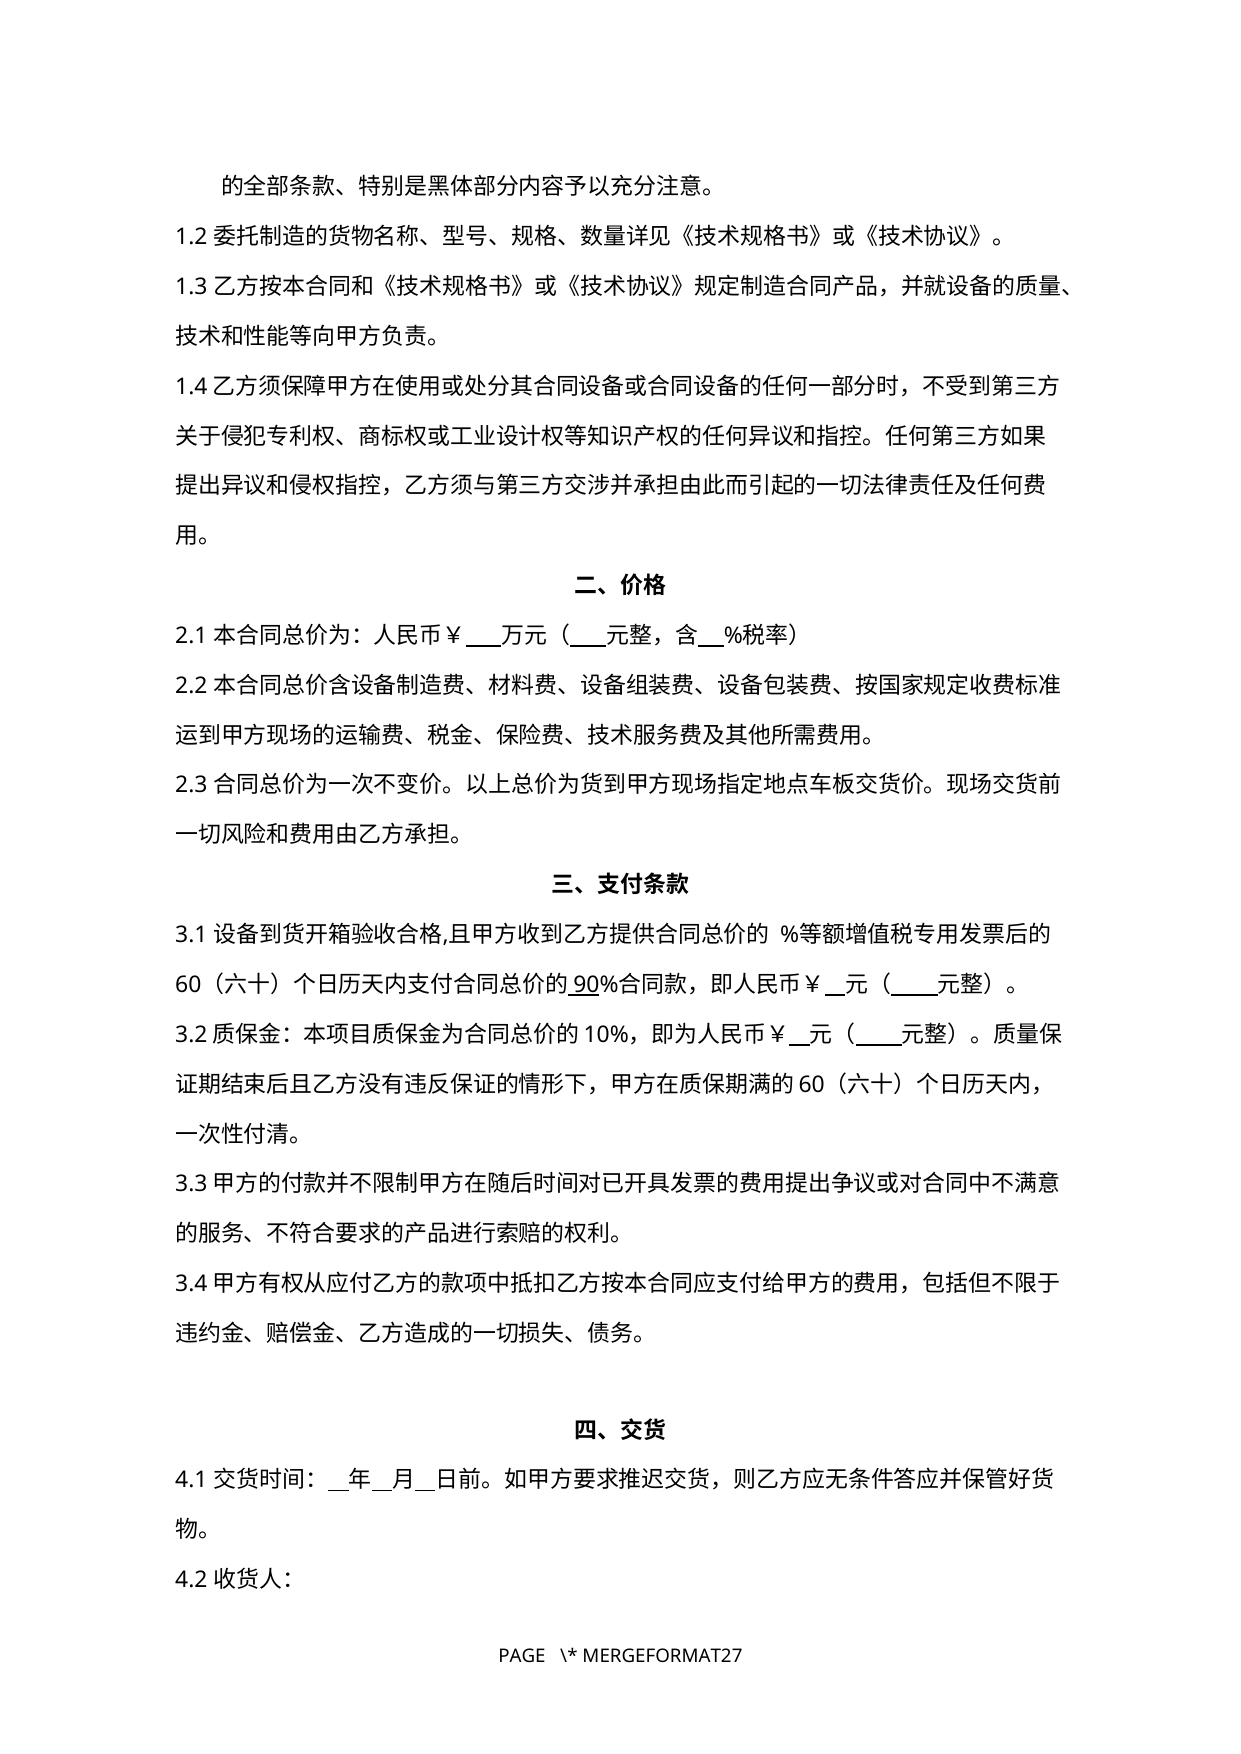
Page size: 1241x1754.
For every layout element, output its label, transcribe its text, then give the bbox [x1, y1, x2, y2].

text 2.1 本合同总价为：人民币￥ 万元（ 元整，含 %税率） [175, 617, 1065, 650]
text 4.1 交货时间： 年 月 日前。如甲方要求推迟交货，则乙方应无条件答应并保管好货物。 [175, 1461, 1065, 1544]
text 4.2 收货人： [175, 1561, 1065, 1594]
text 3.2质保金：本项目质保金为合同总价的10%，即为人民币￥ 元（ 元整）。质量保证期结束后且乙方没有违反保证的情形下，甲方在质保期满的60（六十）个日历天内，一次性付清。 [175, 1016, 1065, 1149]
text 1.3 乙方按本合同和《技术规格书》或《技术协议》规定制造合同产品，并就设备的质量、技术和性能等向甲方负责。 [175, 268, 1065, 351]
text 2.2 本合同总价含设备制造费、材料费、设备组装费、设备包装费、按国家规定收费标准运到甲方现场的运输费、税金、保险费、技术服务费及其他所需费用。 [175, 667, 1065, 750]
text 1.2 委托制造的货物名称、型号、规格、数量详见《技术规格书》或《技术协议》。 [175, 218, 1065, 251]
text 1.4乙方须保障甲方在使用或处分其合同设备或合同设备的任何一部分时，不受到第三方关于侵犯专利权、商标权或工业设计权等知识产权的任何异议和指控。任何第三方如果提出异议和侵权指控，乙方须与第三方交涉并承担由此而引起的一切法律责任及任何费用。 [175, 368, 1065, 550]
text 2.3 合同总价为一次不变价。以上总价为货到甲方现场指定地点车板交货价。现场交货前一切风险和费用由乙方承担。 [175, 766, 1065, 849]
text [175, 168, 1065, 201]
text 三、支付条款 [175, 866, 1065, 899]
text 3.1 设备到货开箱验收合格,且甲方收到乙方提供合同总价的 %等额增值税专用发票后的60（六十）个日历天内支付合同总价的 90%合同款，即人民币￥ 元（ 元整）。 [175, 916, 1065, 999]
text 二、价格 [175, 567, 1065, 600]
text 3.4甲方有权从应付乙方的款项中抵扣乙方按本合同应支付给甲方的费用，包括但不限于违约金、赔偿金、乙方造成的一切损失、债务。 [175, 1265, 1065, 1348]
text 四、交货 [175, 1412, 1065, 1445]
text 3.3甲方的付款并不限制甲方在随后时间对已开具发票的费用提出争议或对合同中不满意的服务、不符合要求的产品进行索赔的权利。 [175, 1165, 1065, 1248]
